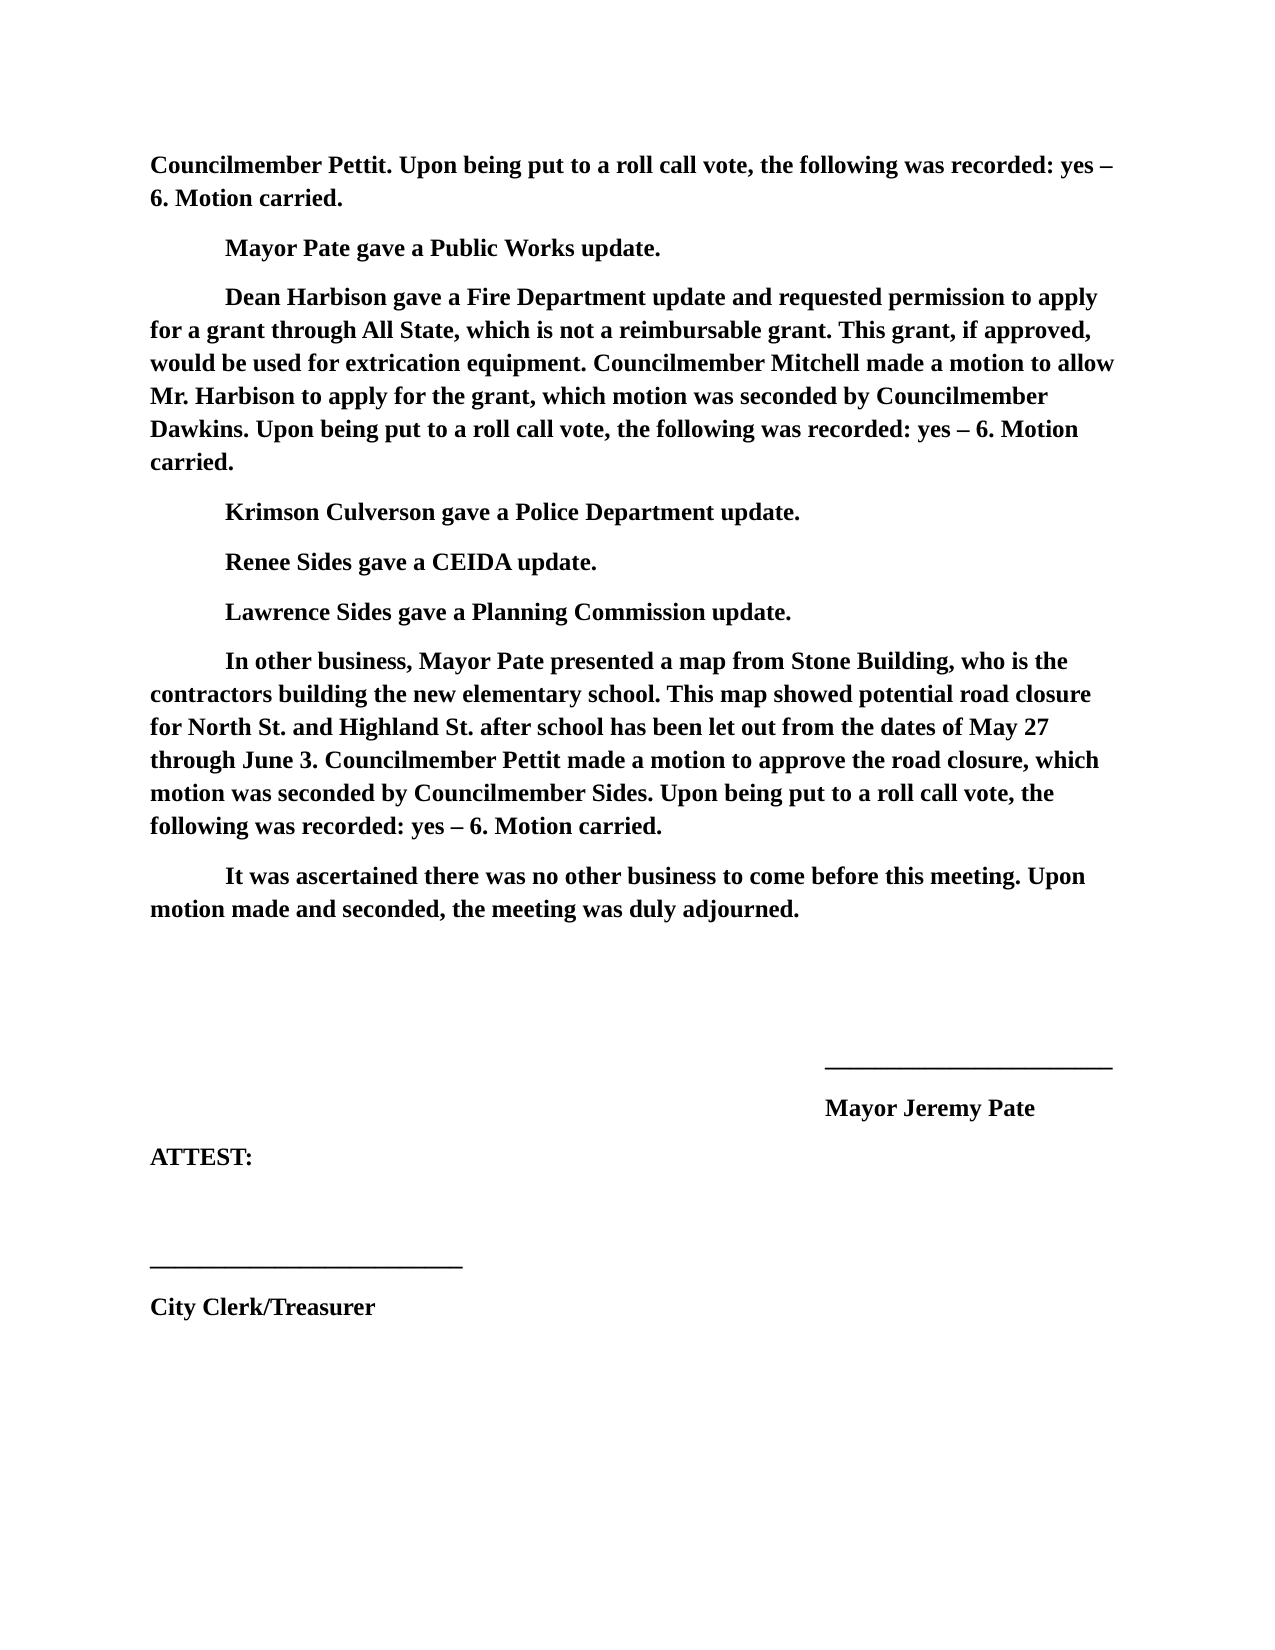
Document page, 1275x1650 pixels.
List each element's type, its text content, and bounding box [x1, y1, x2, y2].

text Krimson Culverson gave a Police Department update. [150, 497, 1125, 526]
text Dean Harbison gave a Fire Department update and requested permission to apply for a grant through All State, which is not a reimbursable grant. This grant, if approved, would be used for extrication equipment. Councilmember Mitchell made a motion to allow Mr. Harbison to apply for the grant, which motion was seconded by Councilmember Dawkins. Upon being put to a roll call vote, the following was recorded: yes – 6. Motion carried. [150, 282, 1125, 476]
text Mayor Pate gave a Public Works update. [150, 233, 1125, 261]
text In other business, Mayor Pate presented a map from Stone Building, who is the contractors building the new elementary school. This map showed potential road closure for North St. and Highland St. after school has been let out from the dates of May 27 through June 3. Councilmember Pettit made a motion to approve the road closure, which motion was seconded by Councilmember Sides. Upon being put to a roll call vote, the following was recorded: yes – 6. Motion carried. [150, 646, 1125, 840]
text ATTEST: [150, 1142, 1125, 1171]
text It was ascertained there was no other business to come before this meeting. Upon motion made and seconded, the meeting was duly adjourned. [150, 861, 1125, 923]
text _______________________ [150, 1043, 1125, 1072]
text Lawrence Sides gave a Planning Commission update. [150, 597, 1125, 625]
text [150, 150, 1125, 212]
text Mayor Jeremy Pate [150, 1093, 1125, 1122]
text Renee Sides gave a CEIDA update. [150, 547, 1125, 576]
text _________________________ [150, 1242, 1125, 1271]
text City Clerk/Treasurer [150, 1292, 1125, 1320]
